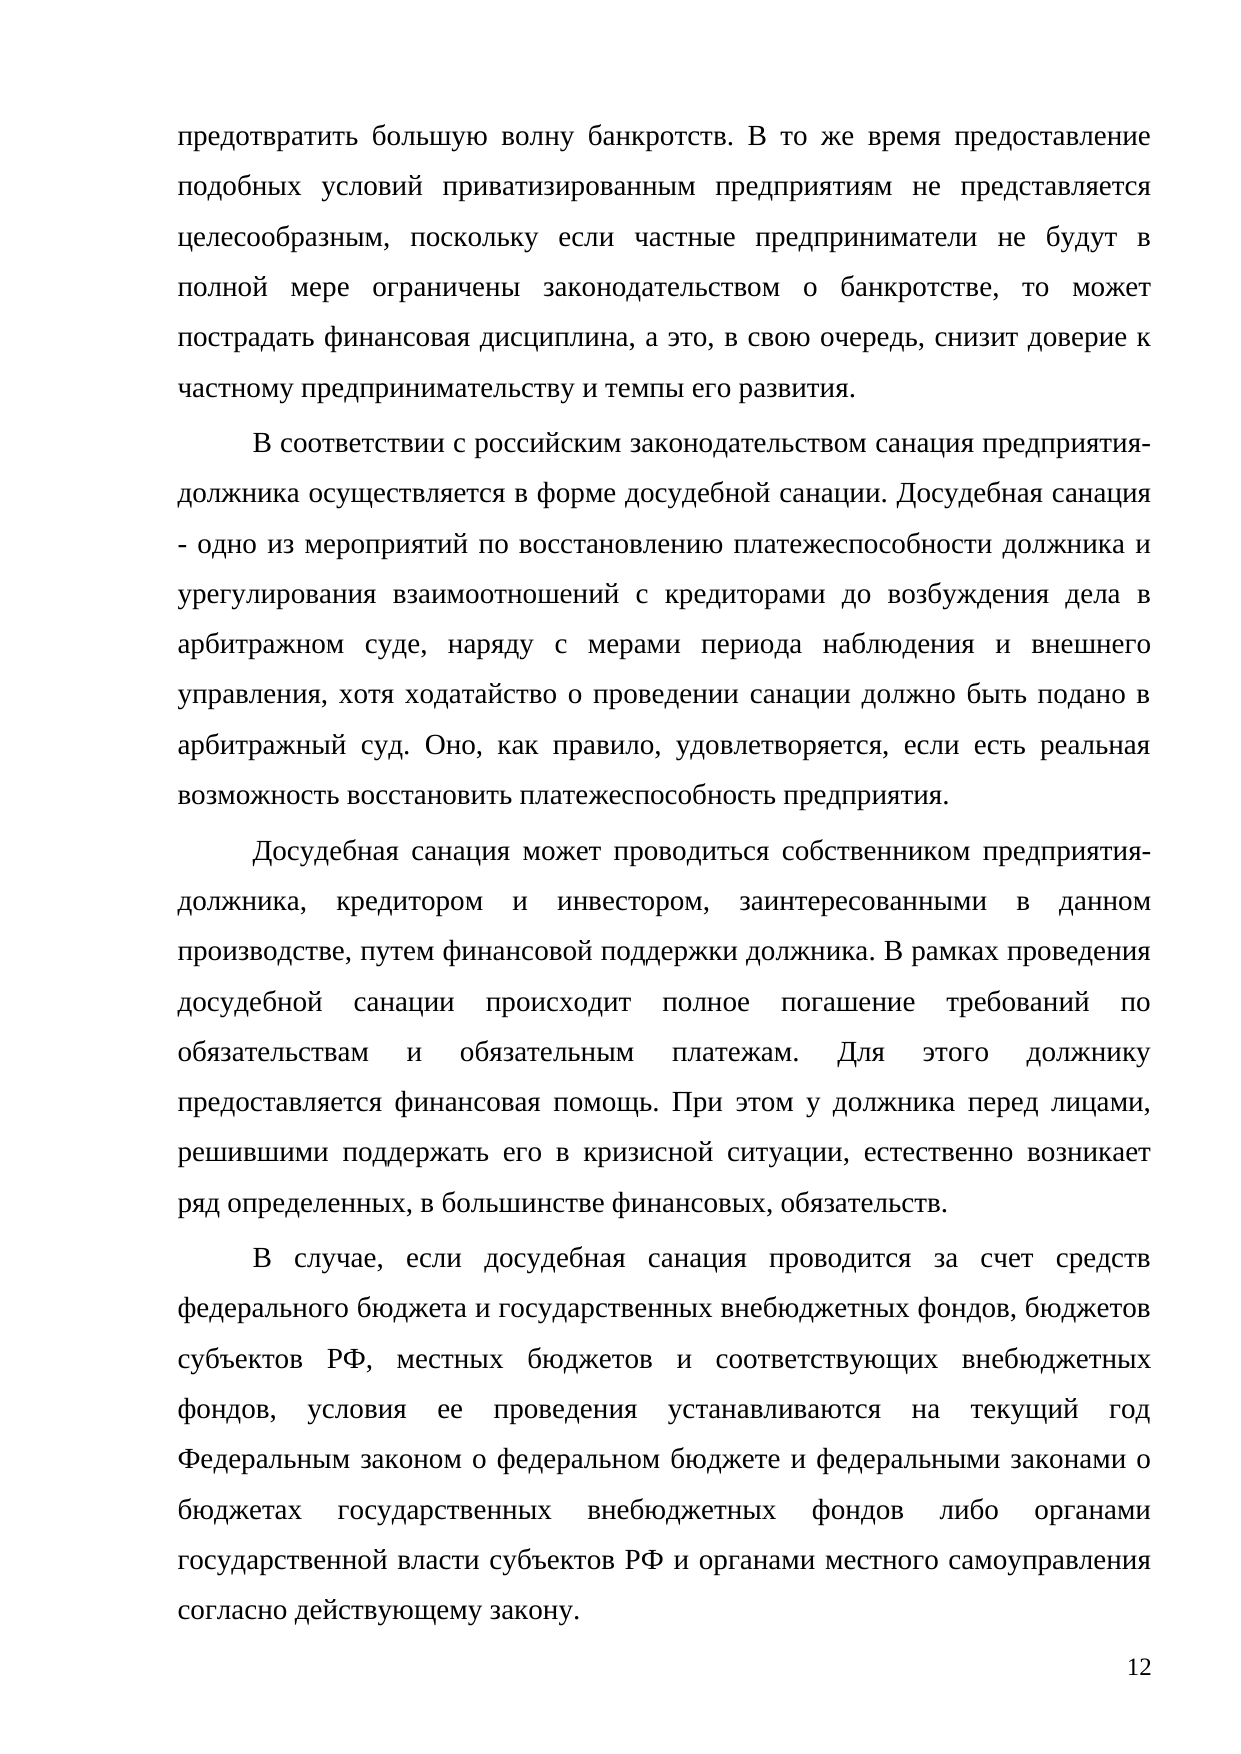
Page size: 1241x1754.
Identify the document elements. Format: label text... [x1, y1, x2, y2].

text В случае, если досудебная санация проводится за счет средств федерального бюджета и государственных внебюджетных фондов, бюджетов субъектов РФ, местных бюджетов и соответствующих внебюджетных фондов, условия ее проведения устанавливаются на текущий год Федеральным законом о федеральном бюджете и федеральными законами о бюджетах государственных внебюджетных фондов либо органами государственной власти субъектов РФ и органами местного самоуправления согласно действующему закону. [177, 1240, 1152, 1626]
text В соответствии с российским законодательством санация предприятия-должника осуществляется в форме досудебной санации. Досудебная санация - одно из мероприятий по восстановлению платежеспособности должника и урегулирования взаимоотношений с кредиторами до возбуждения дела в арбитражном суде, наряду с мерами периода наблюдения и внешнего управления, хотя ходатайство о проведении санации должно быть подано в арбитражный суд. Оно, как правило, удовлетворяется, если есть реальная возможность восстановить платежеспособность предприятия. [177, 425, 1152, 811]
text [177, 118, 1152, 403]
text Досудебная санация может проводиться собственником предприятия-должника, кредитором и инвестором, заинтересованными в данном производстве, путем финансовой поддержки должника. В рамках проведения досудебной санации происходит полное погашение требований по обязательствам и обязательным платежам. Для этого должнику предоставляется финансовая помощь. При этом у должника перед лицами, решившими поддержать его в кризисной ситуации, естественно возникает ряд определенных, в большинстве финансовых, обязательств. [177, 833, 1152, 1218]
